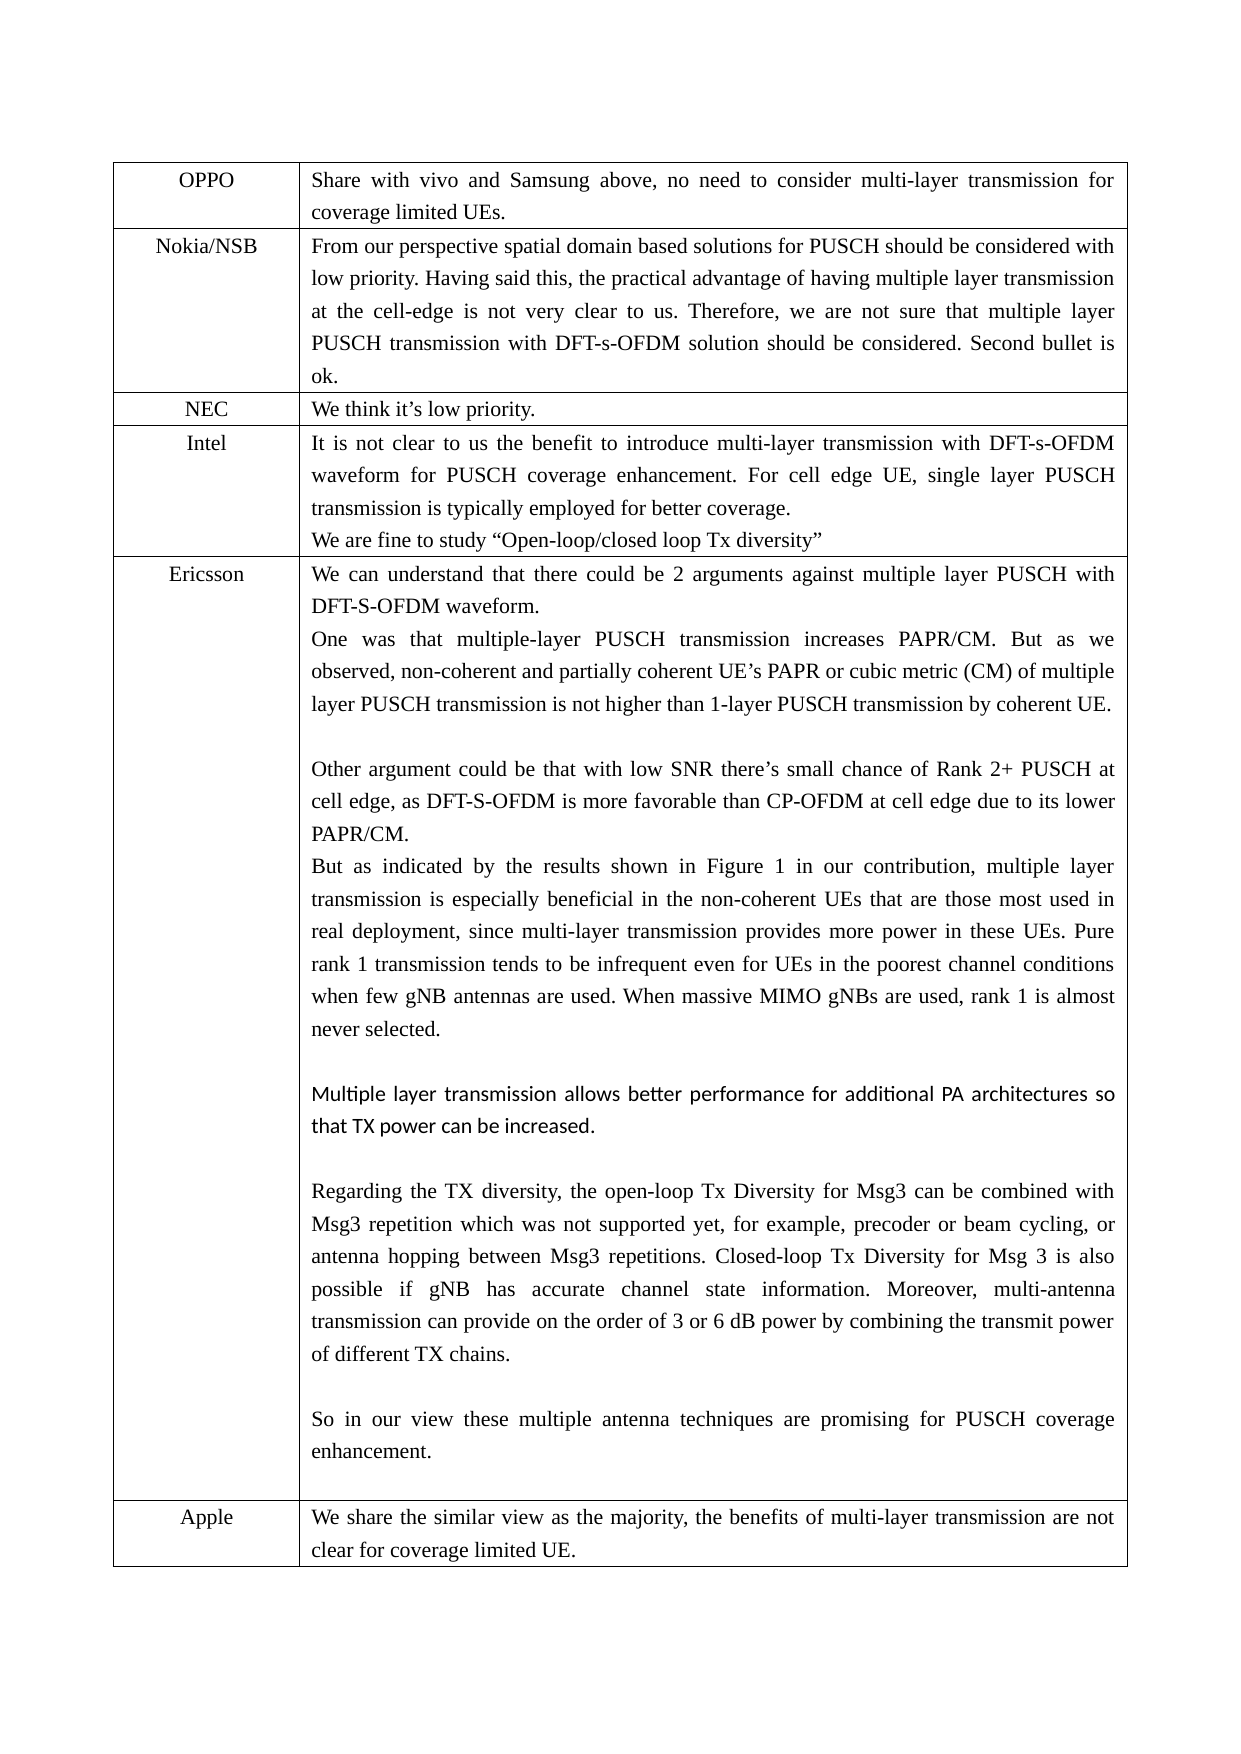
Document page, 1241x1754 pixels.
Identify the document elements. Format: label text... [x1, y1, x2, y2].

table_cell NEC [114, 393, 299, 425]
table_cell We think it’s low priority. [300, 393, 1127, 425]
table_cell Intel [114, 426, 299, 556]
table_cell Apple [114, 1501, 299, 1566]
table_cell From our perspective spatial domain based solutions for PUSCH should be considered with low priority. Having said this, the practical advantage of having multiple layer transmission at the cell-edge is not very clear to us. Therefore, we are not sure that multiple layer PUSCH transmission with DFT-s-OFDM solution should be considered. Second bullet is ok. [300, 229, 1127, 392]
table_cell OPPO [114, 163, 299, 228]
table_cell Nokia/NSB [114, 229, 299, 392]
table_cell Ericsson [114, 557, 299, 1500]
table_cell We can understand that there could be 2 arguments against multiple layer PUSCH with DFT-S-OFDM waveform. One was that multiple-layer PUSCH transmission increases PAPR/CM. But as we observed, non-coherent and partially coherent UE’s PAPR or cubic metric (CM) of multiple layer PUSCH transmission is not higher than 1-layer PUSCH transmission by coherent UE. Other argument could be that with low SNR there’s small chance of Rank 2+ PUSCH at cell edge, as DFT-S-OFDM is more favorable than CP-OFDM at cell edge due to its lower PAPR/CM. But as indicated by the results shown in Figure 1 in our contribution, multiple layer transmission is especially beneficial in the non-coherent UEs that are those most used in real deployment, since multi-layer transmission provides more power in these UEs. Pure rank 1 transmission tends to be infrequent even for UEs in the poorest channel conditions when few gNB antennas are used. When massive MIMO gNBs are used, rank 1 is almost never selected. Multiple layer transmission allows better performance for additional PA architectures so that TX power can be increased. Regarding the TX diversity, the open-loop Tx Diversity for Msg3 can be combined with Msg3 repetition which was not supported yet, for example, precoder or beam cycling, or antenna hopping between Msg3 repetitions. Closed-loop Tx Diversity for Msg 3 is also possible if gNB has accurate channel state information. Moreover, multi-antenna transmission can provide on the order of 3 or 6 dB power by combining the transmit power of different TX chains. So in our view these multiple antenna techniques are promising for PUSCH coverage enhancement. [300, 557, 1127, 1500]
table_cell We share the similar view as the majority, the benefits of multi-layer transmission are not clear for coverage limited UE. [300, 1501, 1127, 1566]
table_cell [300, 163, 1127, 228]
table_cell It is not clear to us the benefit to introduce multi-layer transmission with DFT-s-OFDM waveform for PUSCH coverage enhancement. For cell edge UE, single layer PUSCH transmission is typically employed for better coverage. We are fine to study “Open-loop/closed loop Tx diversity” [300, 426, 1127, 556]
